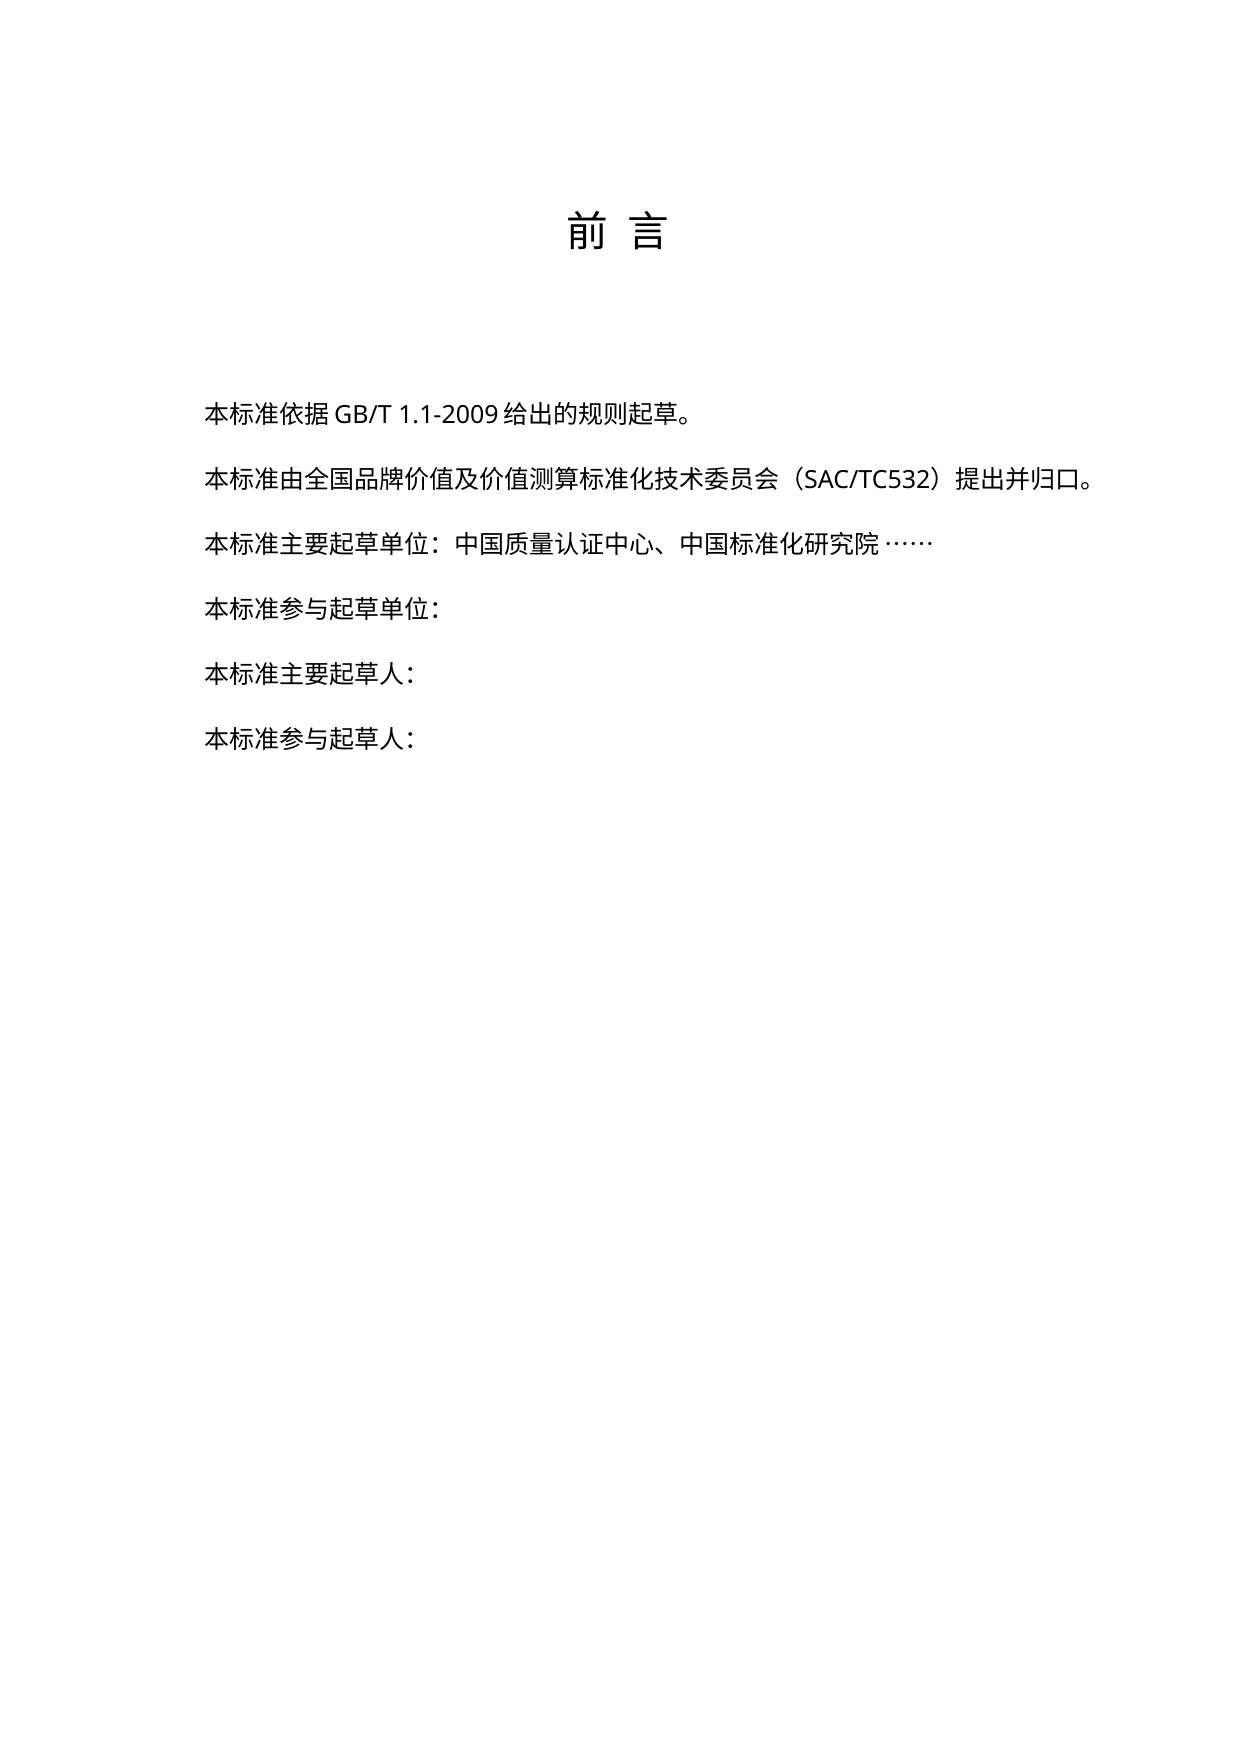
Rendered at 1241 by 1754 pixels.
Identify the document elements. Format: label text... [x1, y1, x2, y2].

text 本标准主要起草人： [148, 640, 1087, 705]
text 本标准由全国品牌价值及价值测算标准化技术委员会（SAC/TC532）提出并归口。 [148, 445, 1087, 510]
subtitle 前 言 [148, 196, 1087, 261]
text 本标准参与起草单位： [148, 575, 1087, 640]
text 本标准主要起草单位：中国质量认证中心、中国标准化研究院 …… [148, 510, 1087, 575]
text 本标准依据GB/T 1.1-2009给出的规则起草。 [148, 380, 1087, 445]
text 本标准参与起草人： [148, 705, 1087, 770]
